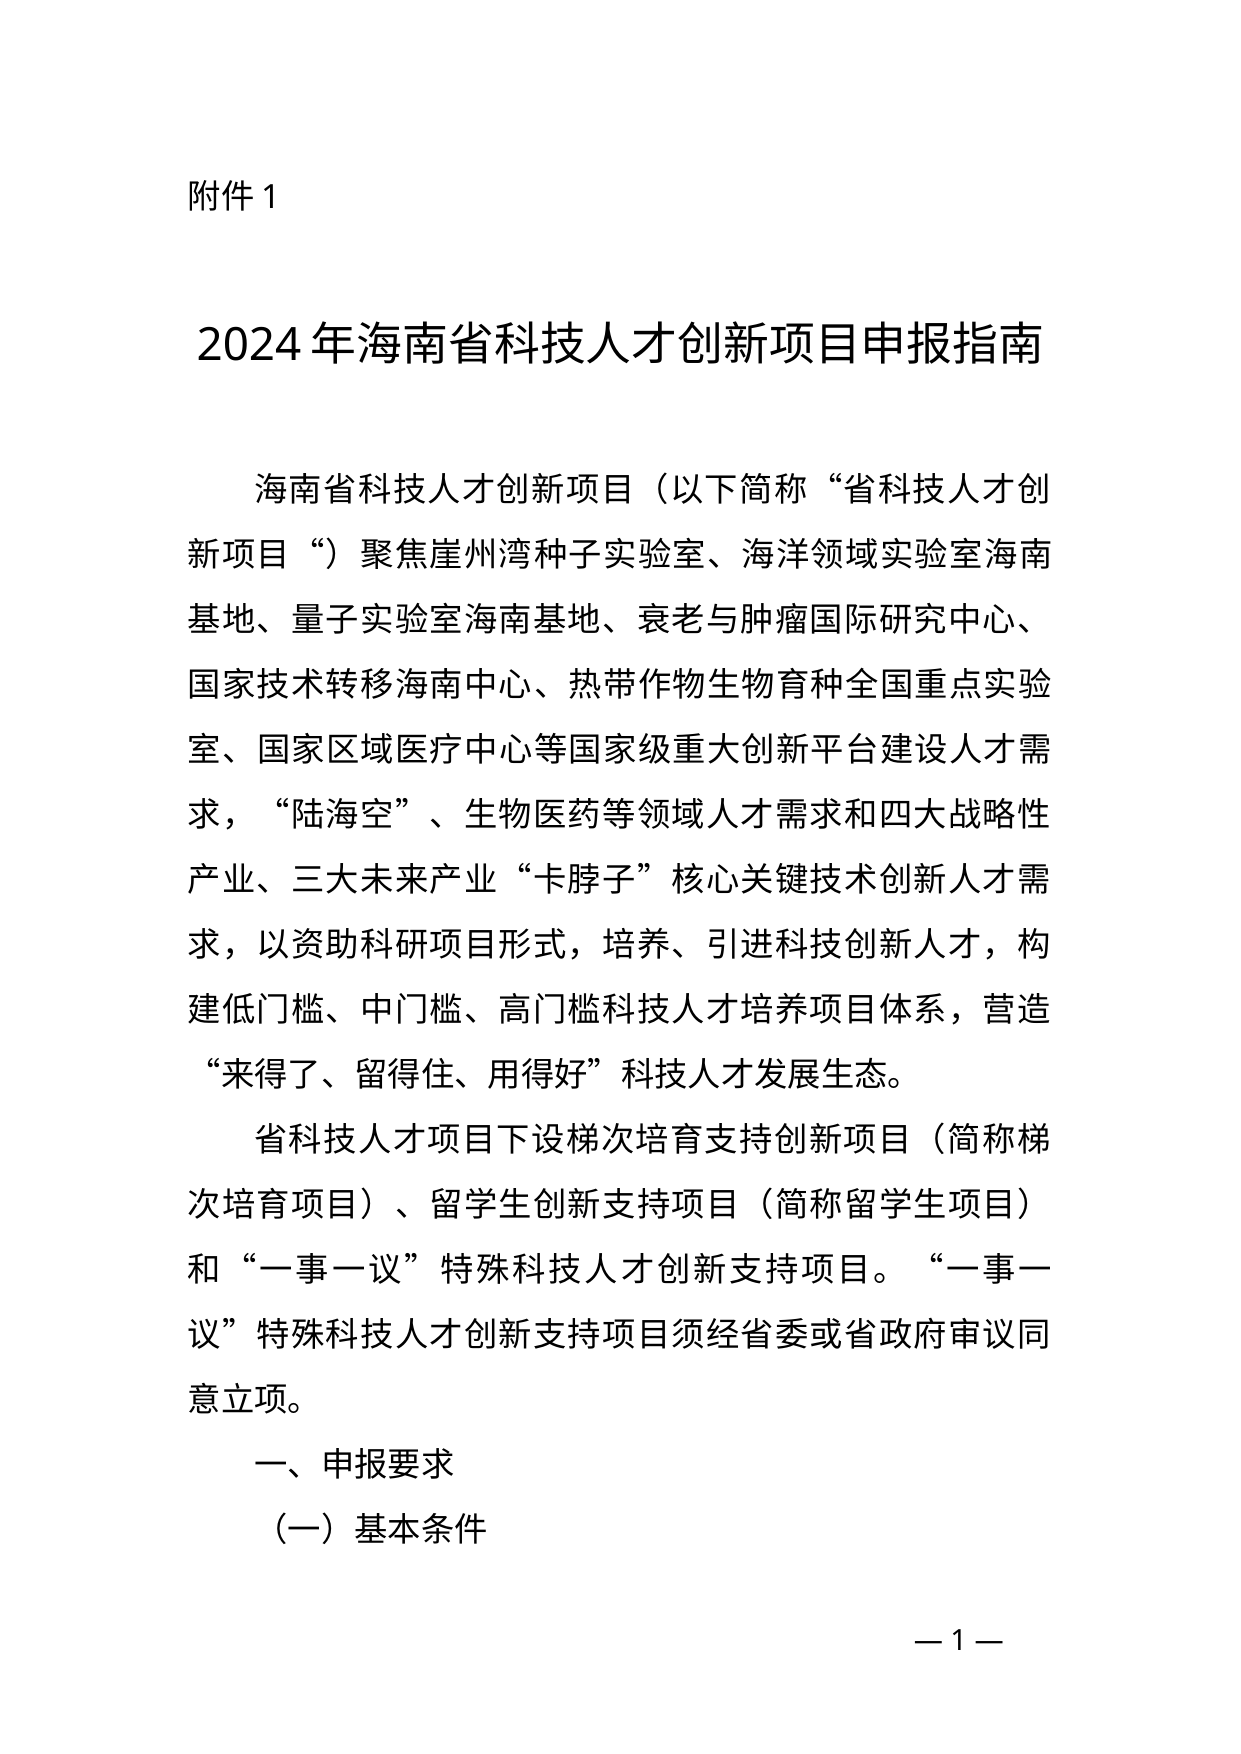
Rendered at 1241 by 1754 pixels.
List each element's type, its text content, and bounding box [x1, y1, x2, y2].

text 一、申报要求 [187, 1429, 1053, 1494]
text （一）基本条件 [187, 1494, 1053, 1559]
text 海南省科技人才创新项目（以下简称“省科技人才创新项目“）聚焦崖州湾种子实验室、海洋领域实验室海南基地、量子实验室海南基地、衰老与肿瘤国际研究中心、国家技术转移海南中心、热带作物生物育种全国重点实验室、国家区域医疗中心等国家级重大创新平台建设人才需求，“陆海空”、生物医药等领域人才需求和四大战略性产业、三大未来产业“卡脖子”核心关键技术创新人才需求，以资助科研项目形式，培养、引进科技创新人才，构建低门槛、中门槛、高门槛科技人才培养项目体系，营造“来得了、留得住、用得好”科技人才发展生态。 [187, 454, 1053, 1104]
text 省科技人才项目下设梯次培育支持创新项目（简称梯次培育项目）、留学生创新支持项目（简称留学生项目）和“一事一议”特殊科技人才创新支持项目。“一事一议”特殊科技人才创新支持项目须经省委或省政府审议同意立项。 [187, 1104, 1053, 1429]
text 2024年海南省科技人才创新项目申报指南 [187, 292, 1053, 389]
text 附件1 [187, 162, 1053, 227]
